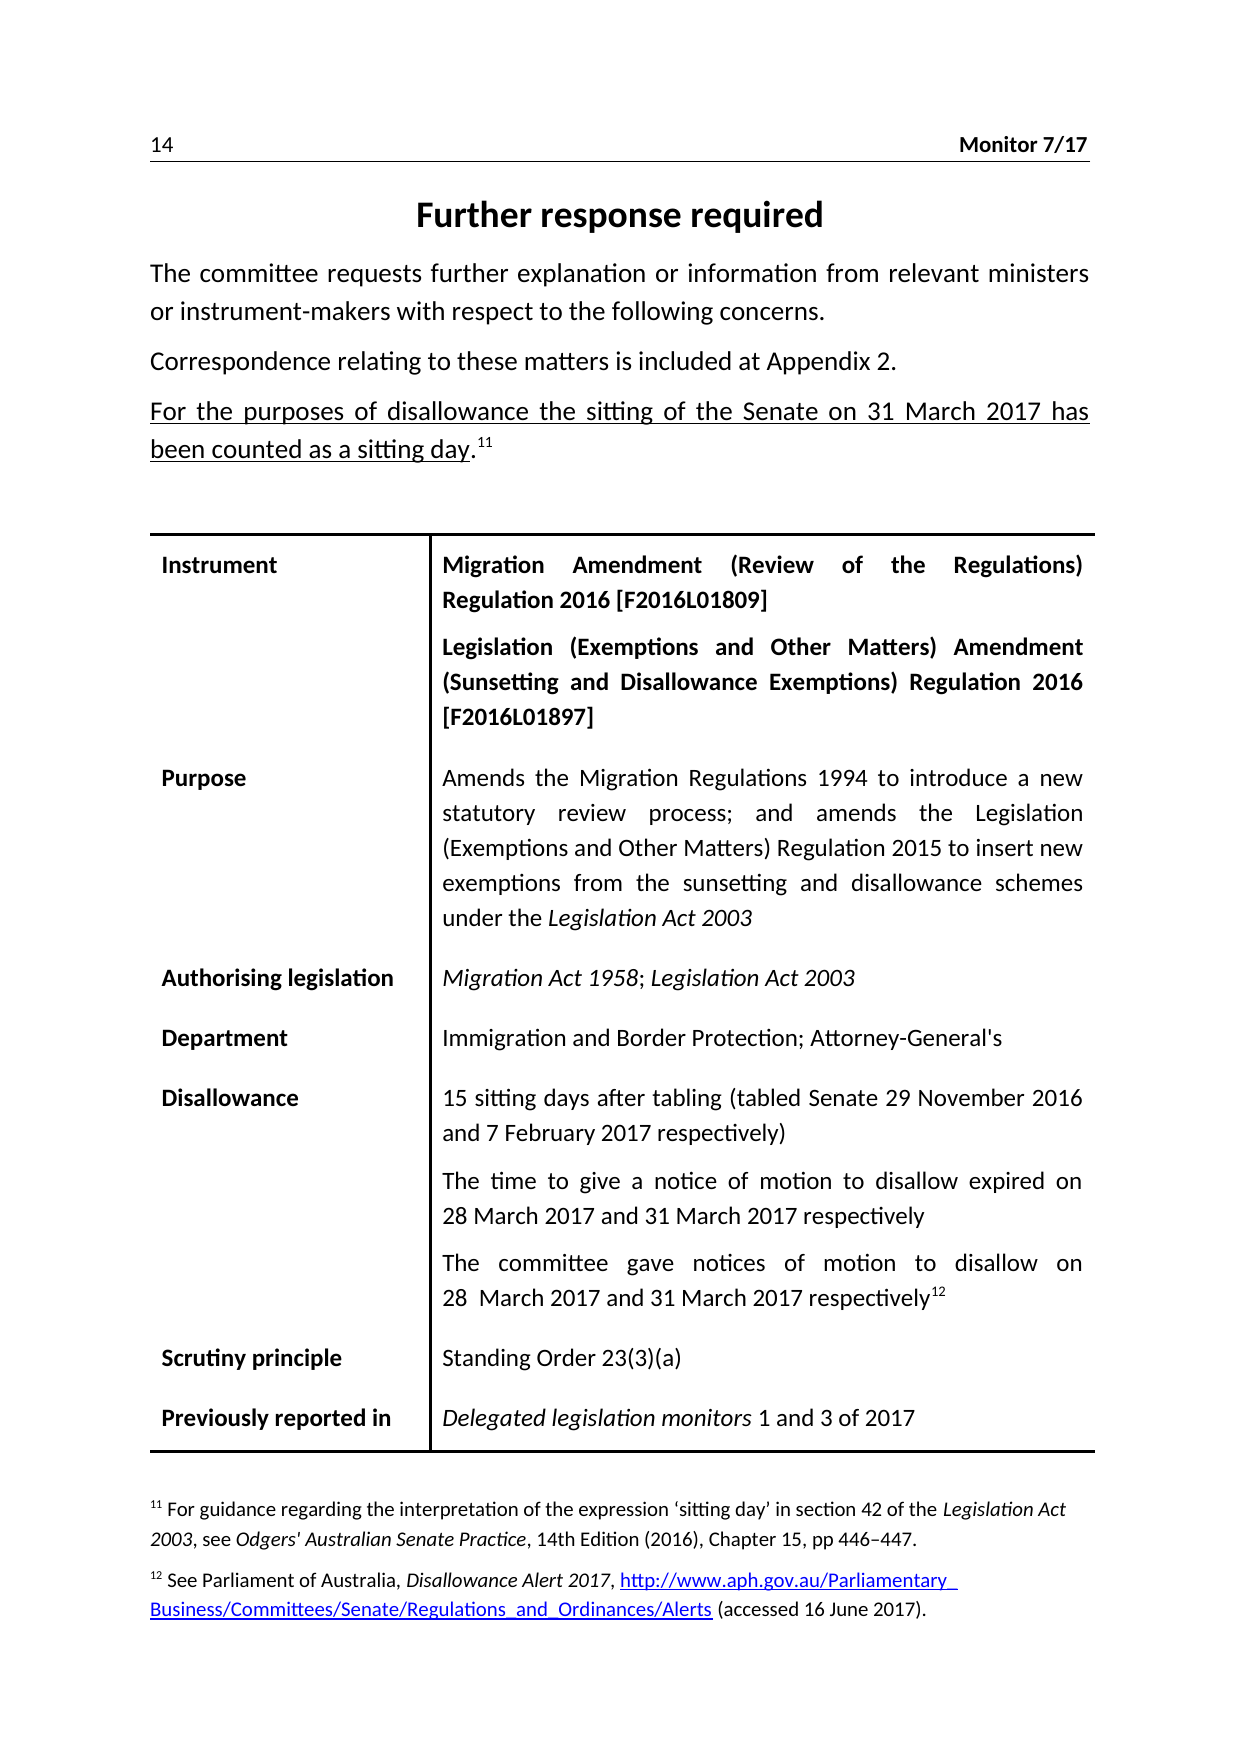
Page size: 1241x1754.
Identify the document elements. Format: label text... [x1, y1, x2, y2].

table_cell 15 sitting days after tabling (tabled Senate 29 November 2016 and 7 February 2017 respectively) The time to give a notice of motion to disallow expired on 28 March 2017 and 31 March 2017 respectively The committee gave notices of motion to disallow on 28 March 2017 and 31 March 2017 respectively [432, 1070, 1095, 1330]
table_cell Authorising legislation [150, 950, 429, 1010]
table_cell Scrutiny principle [150, 1330, 429, 1390]
table_cell Standing Order 23(3)(a) [432, 1330, 1095, 1390]
text For the purposes of disallowance the sitting of the Senate on 31 March 2017 has been counted as a sitting day. [150, 394, 1090, 423]
subtitle Further response required [150, 191, 1090, 236]
table_cell Previously reported in [150, 1390, 429, 1450]
table_header Migration Amendment (Review of the Regulations) Regulation 2016 [F2016L01809] Legislation (Exemptions and Other Matters) Amendment (Sunsetting and Disallowance Exemptions) Regulation 2016 [F2016L01897] [432, 536, 1095, 749]
text The committee requests further explanation or information from relevant ministers or instrument-makers with respect to the following concerns. [150, 256, 1090, 327]
table_cell Department [150, 1010, 429, 1070]
table_cell Migration Act 1958; Legislation Act 2003 [432, 950, 1095, 1010]
table_cell Immigration and Border Protection; Attorney-General's [432, 1010, 1095, 1070]
table_cell Amends the Migration Regulations 1994 to introduce a new statutory review process; and amends the Legislation (Exemptions and Other Matters) Regulation 2015 to insert new exemptions from the sunsetting and disallowance schemes under the Legislation Act 2003 [432, 750, 1095, 949]
table_cell Delegated legislation monitors 1 and 3 of 2017 [432, 1390, 1095, 1450]
text Correspondence relating to these matters is included at Appendix 2. [150, 344, 1090, 377]
text For the purposes of disallowance the sitting of the Senate on 31 March 2017 has been counted as a sitting day. [150, 424, 1090, 466]
table_cell Disallowance [150, 1070, 429, 1330]
table_header Instrument [150, 536, 429, 749]
table_cell Purpose [150, 750, 429, 949]
